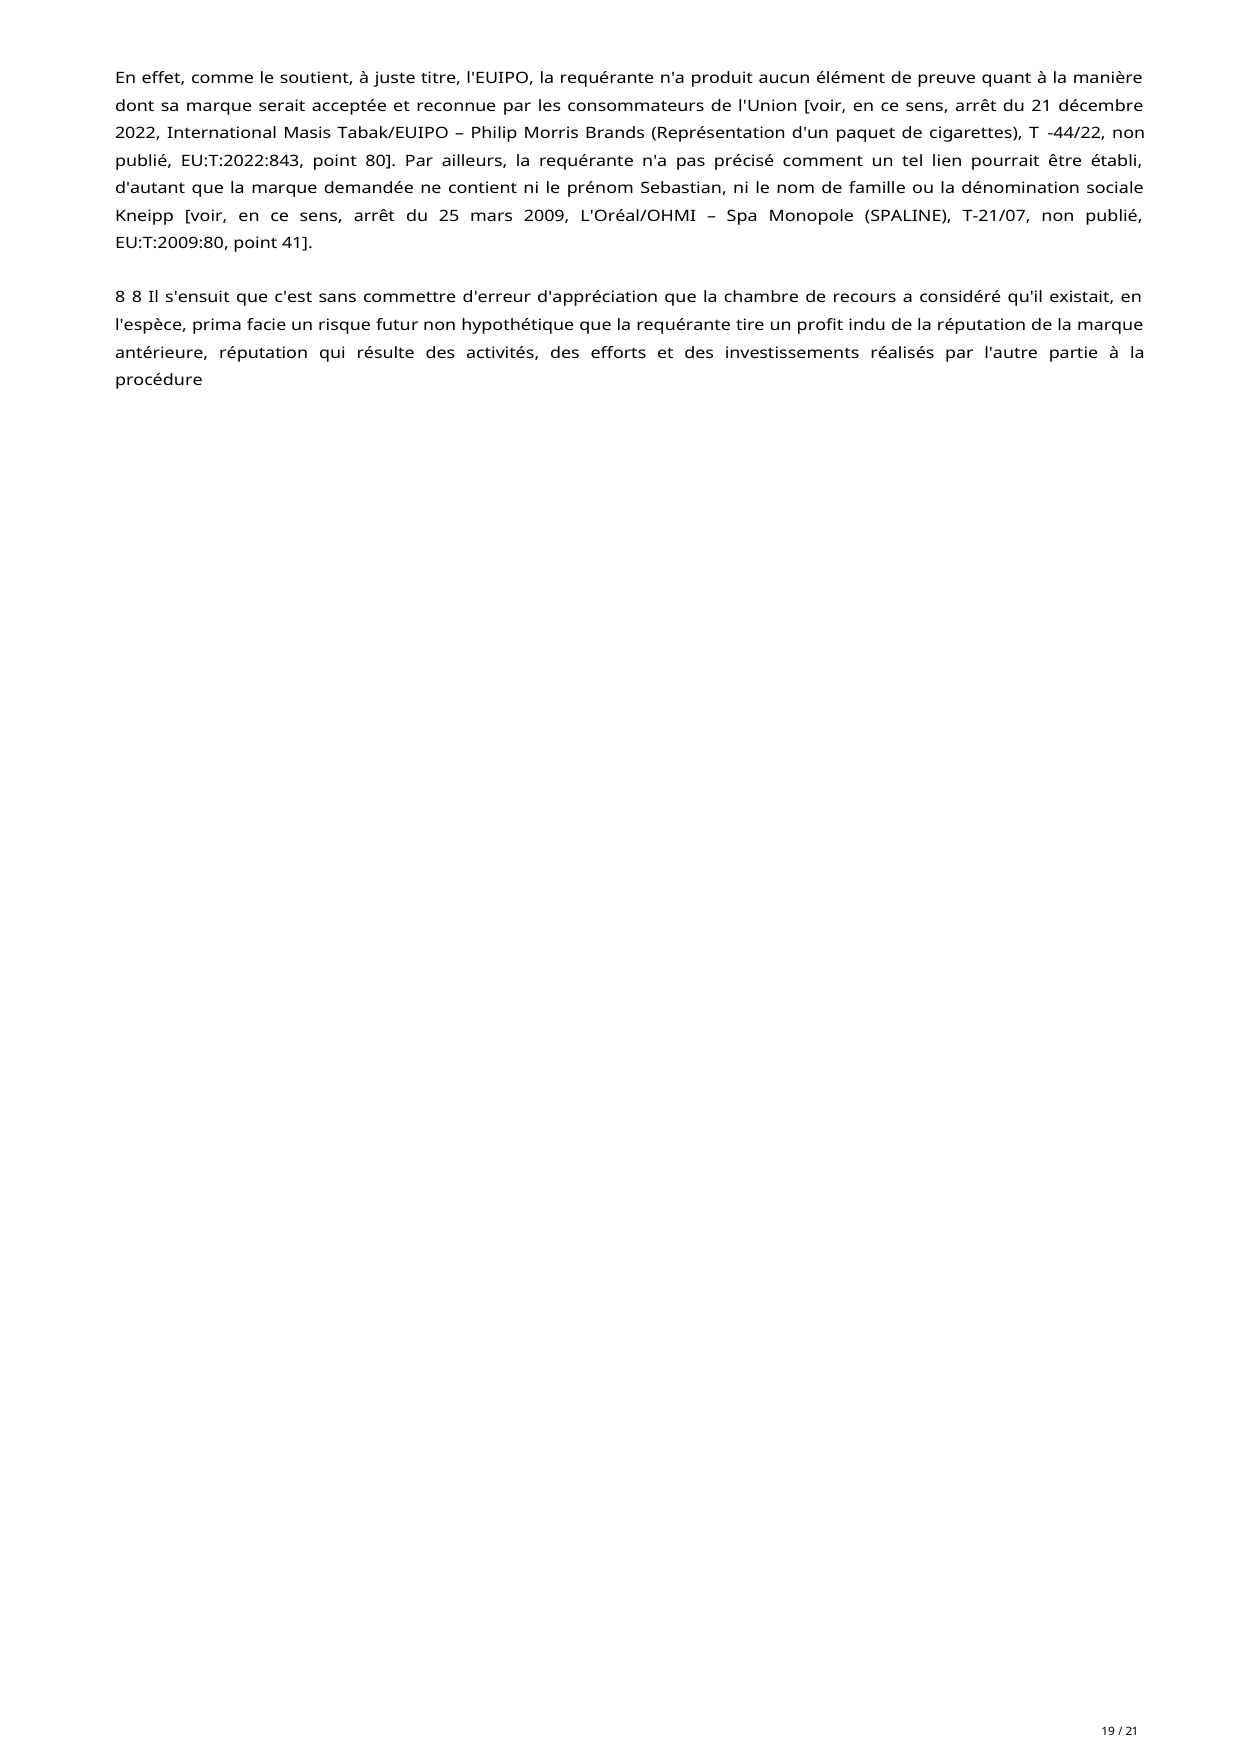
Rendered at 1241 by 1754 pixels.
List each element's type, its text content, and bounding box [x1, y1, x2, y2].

text 8 8 Il s'ensuit que c'est sans commettre d'erreur d'appréciation que la chambre de recours a considéré qu'il existait, en l'espèce, prima facie un risque futur non hypothétique que la requérante tire un profit indu de la réputation de la marque antérieure, réputation qui résulte des activités, des efforts et des investissements réalisés par l'autre partie à la procédure [115, 286, 1145, 390]
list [115, 67, 1145, 253]
